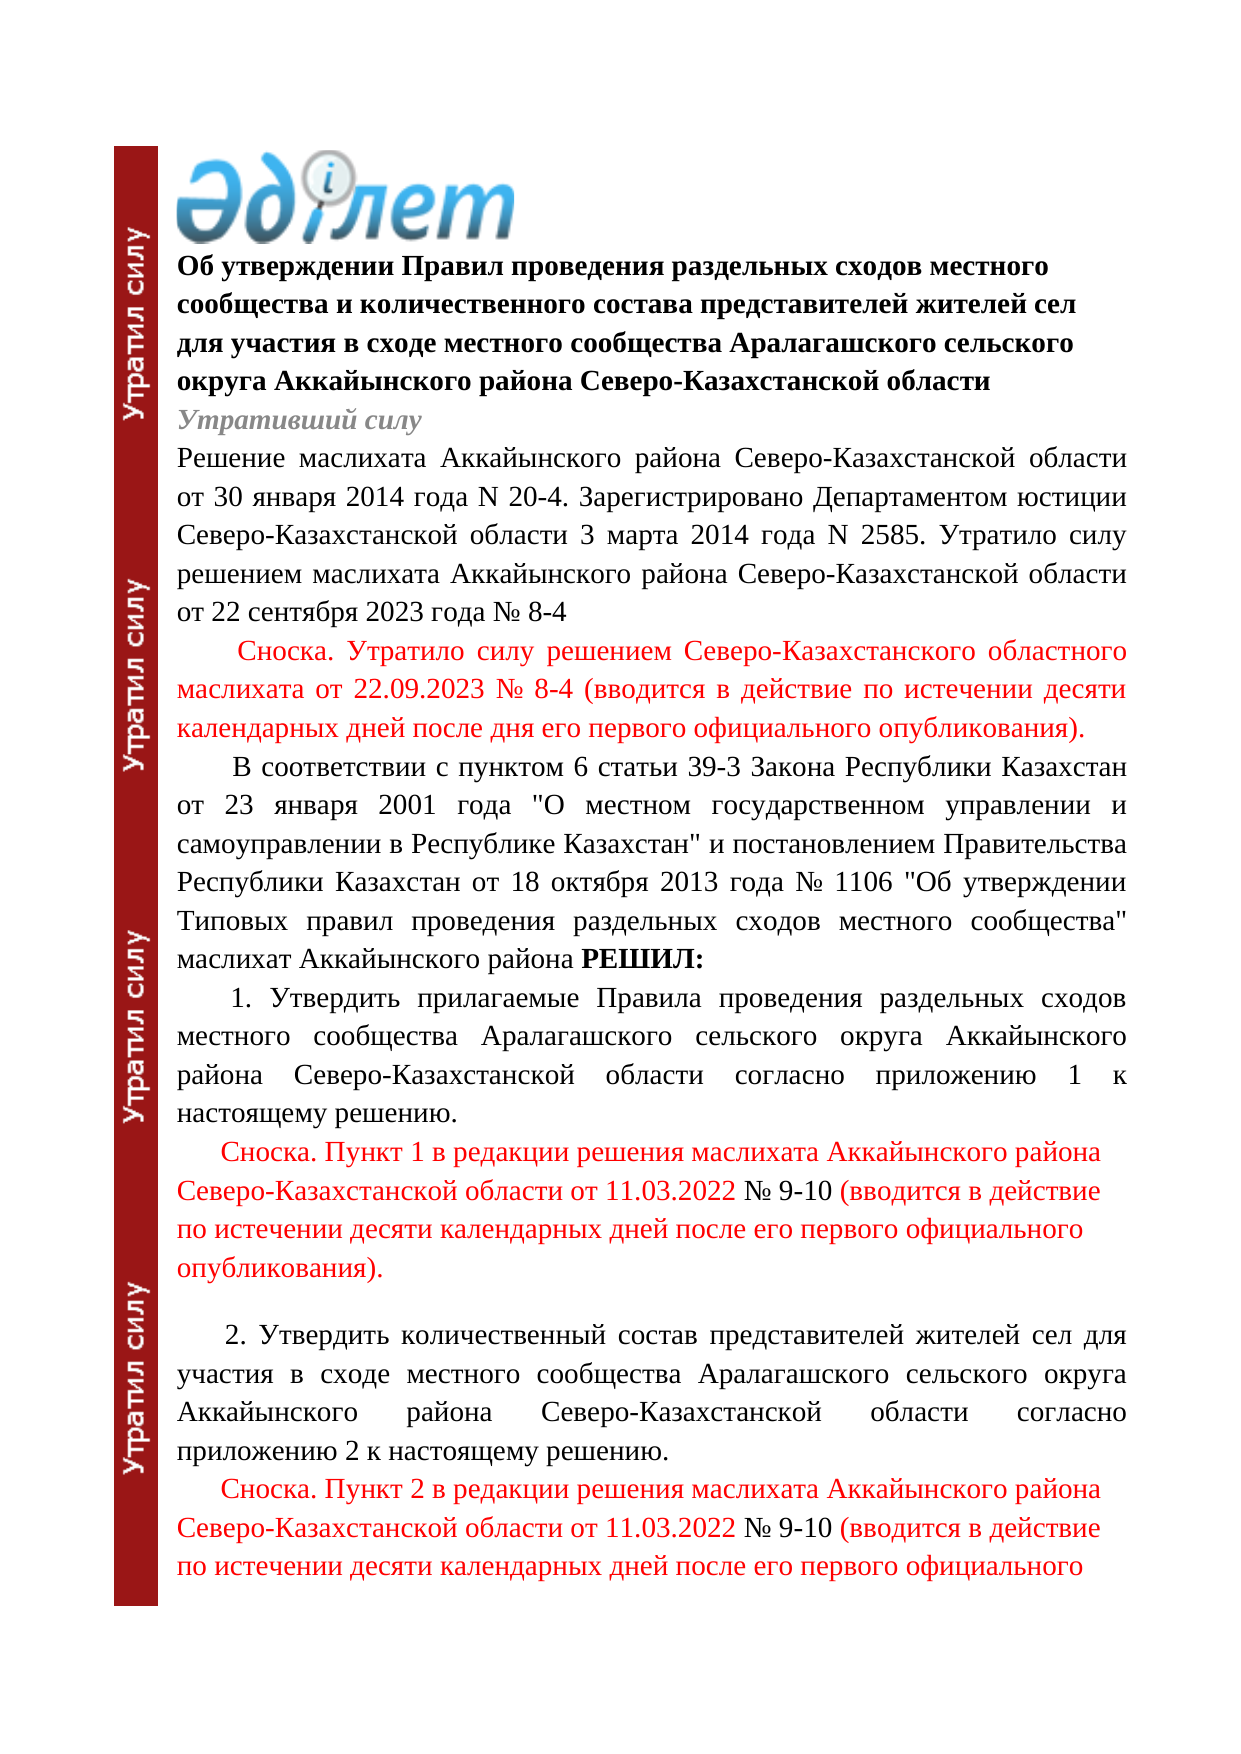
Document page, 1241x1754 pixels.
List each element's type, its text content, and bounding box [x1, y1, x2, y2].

picture [114, 744, 158, 749]
text 1. Утвердить прилагаемые Правила проведения раздельных сходов местного сообщества Аралагашского сельского округа Аккайынского района Северо-Казахстанской области согласно приложению 1 к настоящему решению. [112, 980, 1128, 1129]
text Сноска. Пункт 1 в редакции решения маслихата Аккайынского района Северо-Казахстанской области от 11.03.2022 № 9-10 (вводится в действие по истечении десяти календарных дней после его первого официального опубликования). [112, 1134, 1128, 1313]
picture [114, 628, 158, 633]
picture [114, 1129, 158, 1134]
picture [114, 1466, 158, 1471]
picture [114, 435, 158, 440]
picture [114, 975, 158, 980]
text Об утверждении Правил проведения раздельных сходов местного сообщества и количественного состава представителей жителей сел для участия в сходе местного сообщества Аралагашского сельского округа Аккайынского района Северо-Казахстанской области [112, 248, 1128, 397]
picture [114, 1582, 158, 1606]
text Сноска. Утратило силу решением Северо-Казахстанского областного маслихата от 22.09.2023 № 8-4 (вводится в действие по истечении десяти календарных дней после дня его первого официального опубликования). [112, 633, 1128, 744]
text Утративший силу [112, 402, 1128, 435]
picture [114, 1313, 158, 1317]
picture [114, 397, 158, 402]
text В соответствии с пунктом 6 статьи 39-3 Закона Республики Казахстан от 23 января 2001 года "О местном государственном управлении и самоуправлении в Республике Казахстан" и постановлением Правительства Республики Казахстан от 18 октября 2013 года № 1106 "Об утверждении Типовых правил проведения раздельных сходов местного сообщества" маслихат Аккайынского района РЕШИЛ: [112, 749, 1128, 975]
text 2. Утвердить количественный состав представителей жителей сел для участия в сходе местного сообщества Аралагашского сельского округа Аккайынского района Северо-Казахстанской области согласно приложению 2 к настоящему решению. [112, 1317, 1128, 1466]
picture [114, 146, 158, 248]
picture [176, 150, 515, 244]
text Решение маслихата Аккайынского района Северо-Казахстанской области от 30 января 2014 года N 20-4. Зарегистрировано Департаментом юстиции Северо-Казахстанской области 3 марта 2014 года N 2585. Утратило силу решением маслихата Аккайынского района Северо-Казахстанской области от 22 сентября 2023 года № 8-4 [112, 440, 1128, 628]
